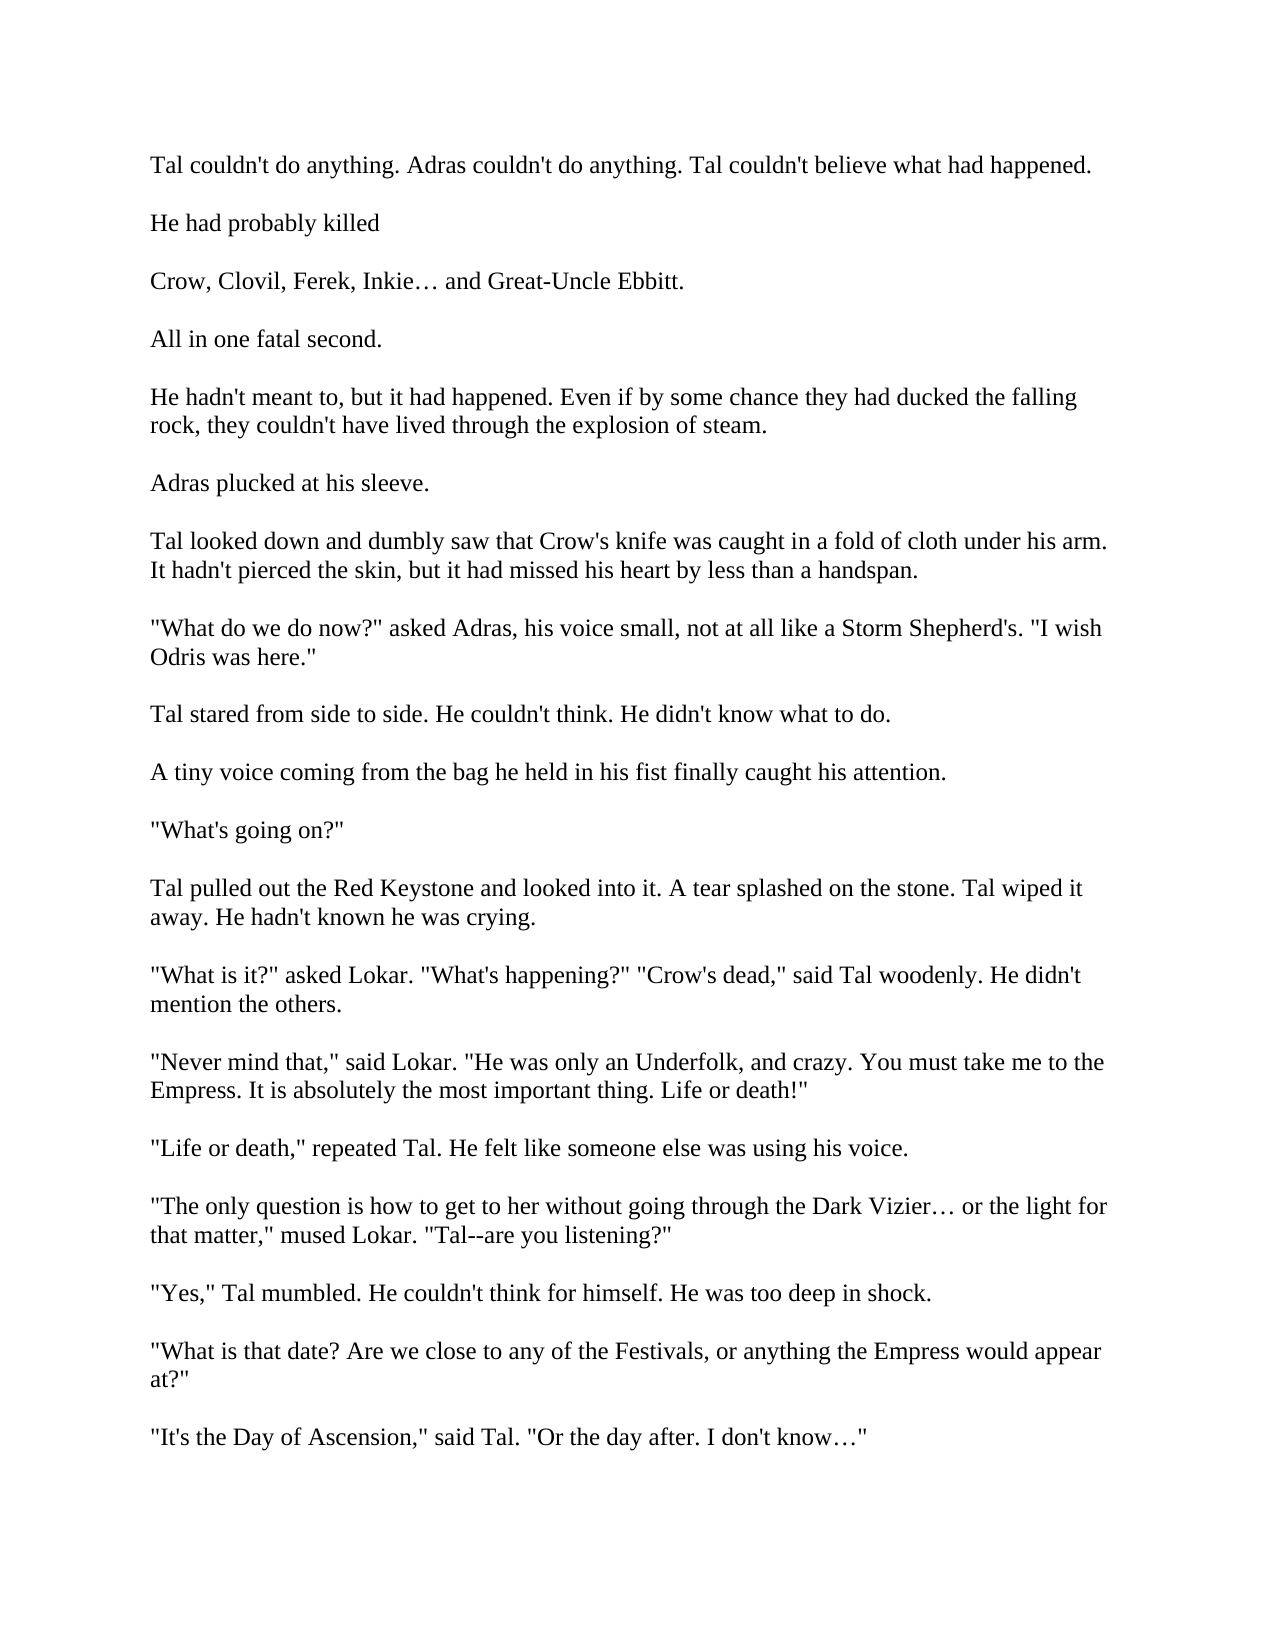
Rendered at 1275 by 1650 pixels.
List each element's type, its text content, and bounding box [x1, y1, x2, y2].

text Adras plucked at his sleeve. [150, 468, 1125, 497]
text Tal looked down and dumbly saw that Crow's knife was caught in a fold of cloth under his arm. It hadn't pierced the skin, but it had missed his heart by less than a handspan. [150, 526, 1125, 584]
text "What is it?" asked Lokar. "What's happening?" "Crow's dead," said Tal woodenly. He didn't mention the others. [150, 960, 1125, 1017]
text "What do we do now?" asked Adras, his voice small, not at all like a Storm Shepherd's. "I wish Odris was here." [150, 613, 1125, 670]
text He hadn't meant to, but it had happened. Even if by some chance they had ducked the falling rock, they couldn't have lived through the explosion of steam. [150, 382, 1125, 439]
text "What is that date? Are we close to any of the Festivals, or anything the Empress would appear at?" [150, 1336, 1125, 1393]
text "What's going on?" [150, 815, 1125, 844]
text All in one fatal second. [150, 324, 1125, 352]
text "The only question is how to get to her without going through the Dark Vizier… or the light for that matter," mused Lokar. "Tal--are you listening?" [150, 1191, 1125, 1249]
text He had probably killed [150, 208, 1125, 237]
text Crow, Clovil, Ferek, Inkie… and Great-Uncle Ebbitt. [150, 266, 1125, 294]
text "Life or death," repeated Tal. He felt like someone else was using his voice. [150, 1133, 1125, 1162]
text Tal couldn't do anything. Adras couldn't do anything. Tal couldn't believe what had happened. [150, 150, 1125, 179]
text "Never mind that," said Lokar. "He was only an Underfolk, and crazy. You must take me to the Empress. It is absolutely the most important thing. Life or death!" [150, 1047, 1125, 1104]
text "It's the Day of Ascension," said Tal. "Or the day after. I don't know…" [150, 1422, 1125, 1451]
text A tiny voice coming from the bag he held in his fist finally caught his attention. [150, 757, 1125, 786]
text Tal stared from side to side. He couldn't think. He didn't know what to do. [150, 699, 1125, 728]
text "Yes," Tal mumbled. He couldn't think for himself. He was too deep in shock. [150, 1278, 1125, 1307]
text Tal pulled out the Red Keystone and looked into it. A tear splashed on the stone. Tal wiped it away. He hadn't known he was crying. [150, 873, 1125, 931]
